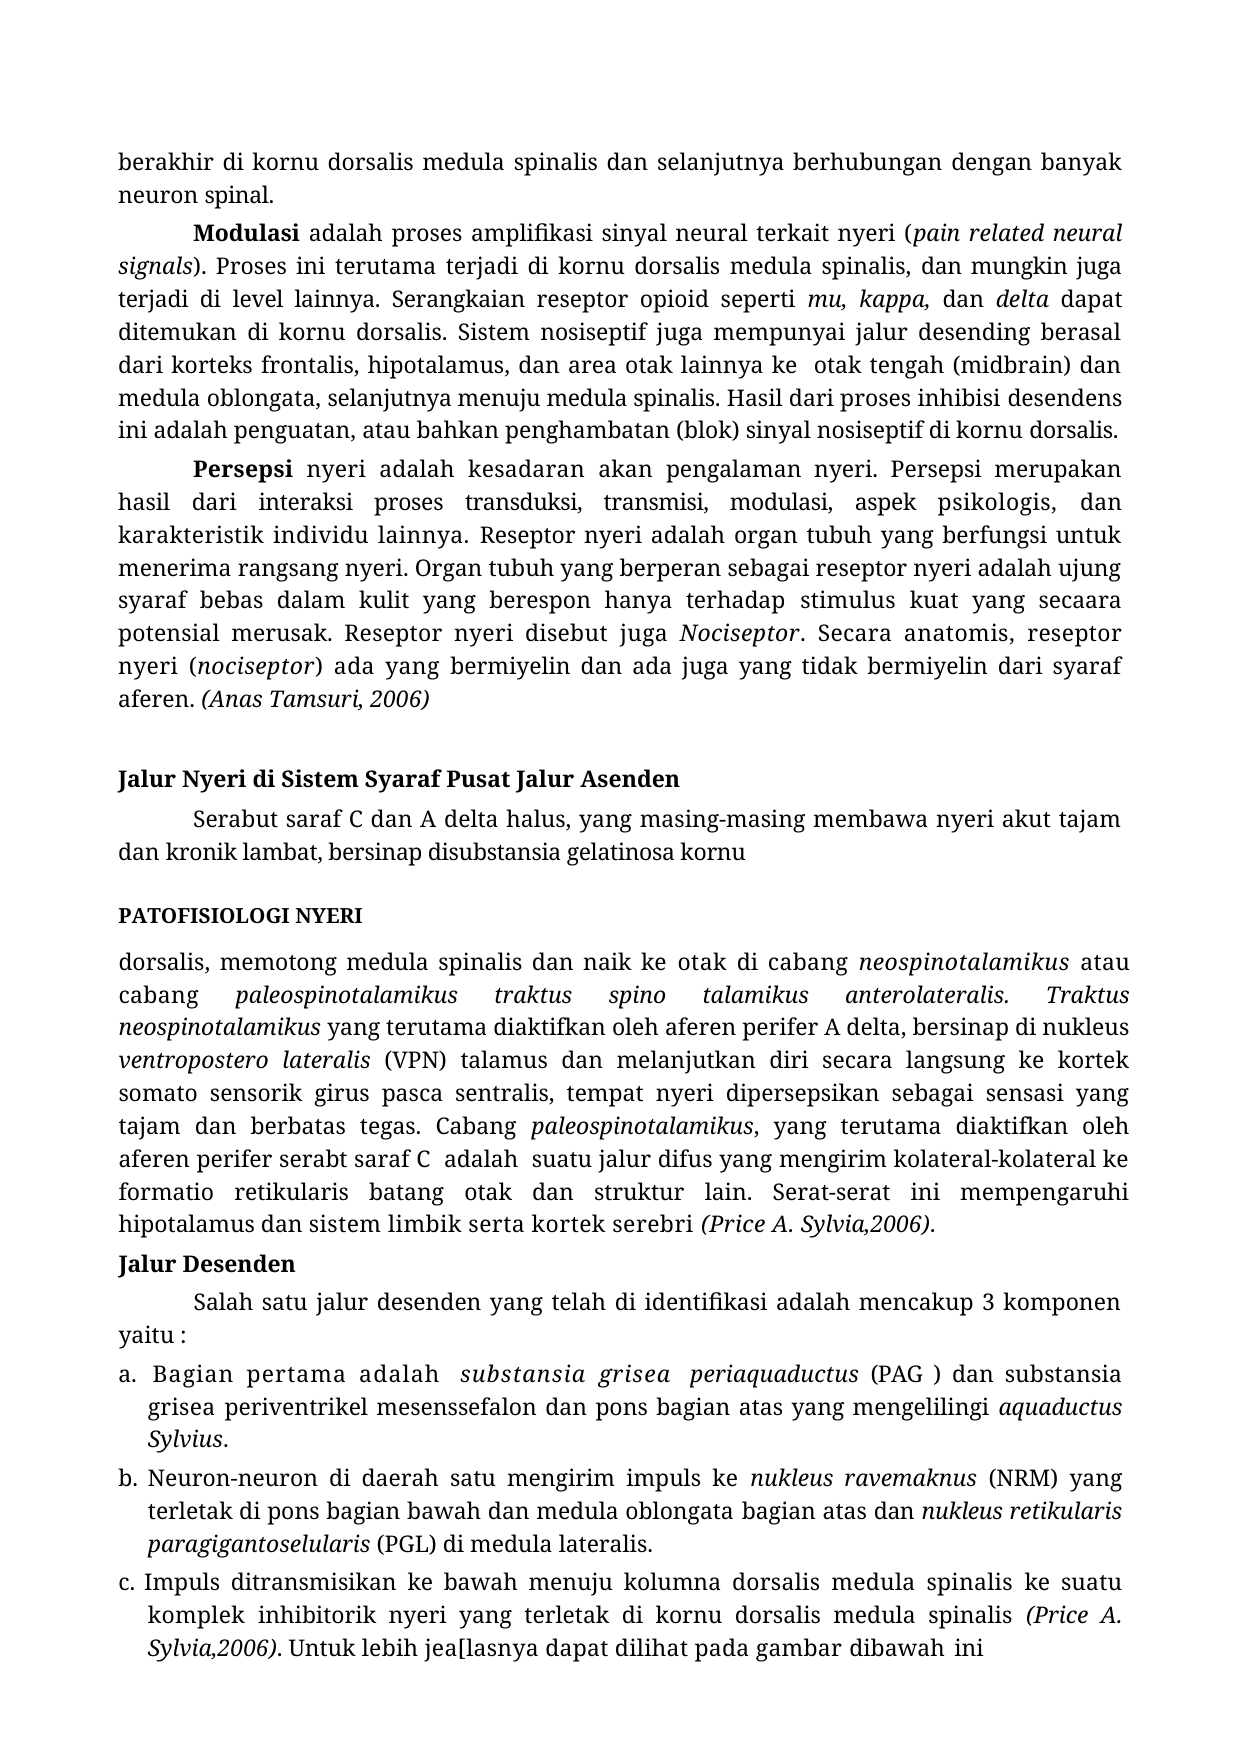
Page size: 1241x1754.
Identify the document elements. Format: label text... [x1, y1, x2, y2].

list Neuron-neuron di daerah satu mengirim impuls ke nukleus ravemaknus (NRM) yang terletak di pons bagian bawah dan medula oblongata bagian atas dan nukleus retikularis paragigantoselularis (PGL) di medula lateralis. [118, 1462, 1122, 1559]
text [118, 146, 1122, 210]
list Bagian pertama adalah substansia grisea periaquaductus (PAG ) dan substansia grisea periventrikel mesenssefalon dan pons bagian atas yang mengelilingi aquaductus Sylvius. [118, 1358, 1122, 1454]
text Serabut saraf C dan A delta halus, yang masing-masing membawa nyeri akut tajam dan kronik lambat, bersinap disubstansia gelatinosa kornu [118, 803, 1122, 867]
text dorsalis, memotong medula spinalis dan naik ke otak di cabang neospinotalamikus atau cabang paleospinotalamikus traktus spino talamikus anterolateralis. Traktus neospinotalamikus yang terutama diaktifkan oleh aferen perifer A delta, bersinap di nukleus ventropostero lateralis (VPN) talamus dan melanjutkan diri secara langsung ke kortek somato sensorik girus pasca sentralis, tempat nyeri dipersepsikan sebagai sensasi yang tajam dan berbatas tegas. Cabang paleospinotalamikus, yang terutama diaktifkan oleh aferen perifer serabt saraf C adalah suatu jalur difus yang mengirim kolateral-kolateral ke formatio retikularis batang otak dan struktur lain. Serat-serat ini mempengaruhi hipotalamus dan sistem limbik serta kortek serebri (Price A. Sylvia,2006). [118, 946, 1130, 1239]
subtitle Jalur Desenden [118, 1248, 1134, 1279]
text Salah satu jalur desenden yang telah di identifikasi adalah mencakup 3 komponen yaitu : [118, 1286, 1122, 1350]
text Modulasi adalah proses amplifikasi sinyal neural terkait nyeri (pain related neural signals). Proses ini terutama terjadi di kornu dorsalis medula spinalis, dan mungkin juga terjadi di level lainnya. Serangkaian reseptor opioid seperti mu, kappa, dan delta dapat ditemukan di kornu dorsalis. Sistem nosiseptif juga mempunyai jalur desending berasal dari korteks frontalis, hipotalamus, dan area otak lainnya ke otak tengah (midbrain) dan medula oblongata, selanjutnya menuju medula spinalis. Hasil dari proses inhibisi desendens ini adalah penguatan, atau bahkan penghambatan (blok) sinyal nosiseptif di kornu dorsalis. [118, 217, 1122, 446]
list Impuls ditransmisikan ke bawah menuju kolumna dorsalis medula spinalis ke suatu komplek inhibitorik nyeri yang terletak di kornu dorsalis medula spinalis (Price A. Sylvia,2006). Untuk lebih jea[lasnya dapat dilihat pada gambar dibawah ini [118, 1566, 1122, 1663]
text Persepsi nyeri adalah kesadaran akan pengalaman nyeri. Persepsi merupakan hasil dari interaksi proses transduksi, transmisi, modulasi, aspek psikologis, dan karakteristik individu lainnya. Reseptor nyeri adalah organ tubuh yang berfungsi untuk menerima rangsang nyeri. Organ tubuh yang berperan sebagai reseptor nyeri adalah ujung syaraf bebas dalam kulit yang berespon hanya terhadap stimulus kuat yang secaara potensial merusak. Reseptor nyeri disebut juga Nociseptor. Secara anatomis, reseptor nyeri (nociseptor) ada yang bermiyelin dan ada juga yang tidak bermiyelin dari syaraf aferen. (Anas Tamsuri, 2006) [118, 453, 1122, 714]
subtitle Jalur Nyeri di Sistem Syaraf Pusat Jalur Asenden [118, 763, 1013, 794]
text PATOFISIOLOGI NYERI [118, 902, 1134, 930]
